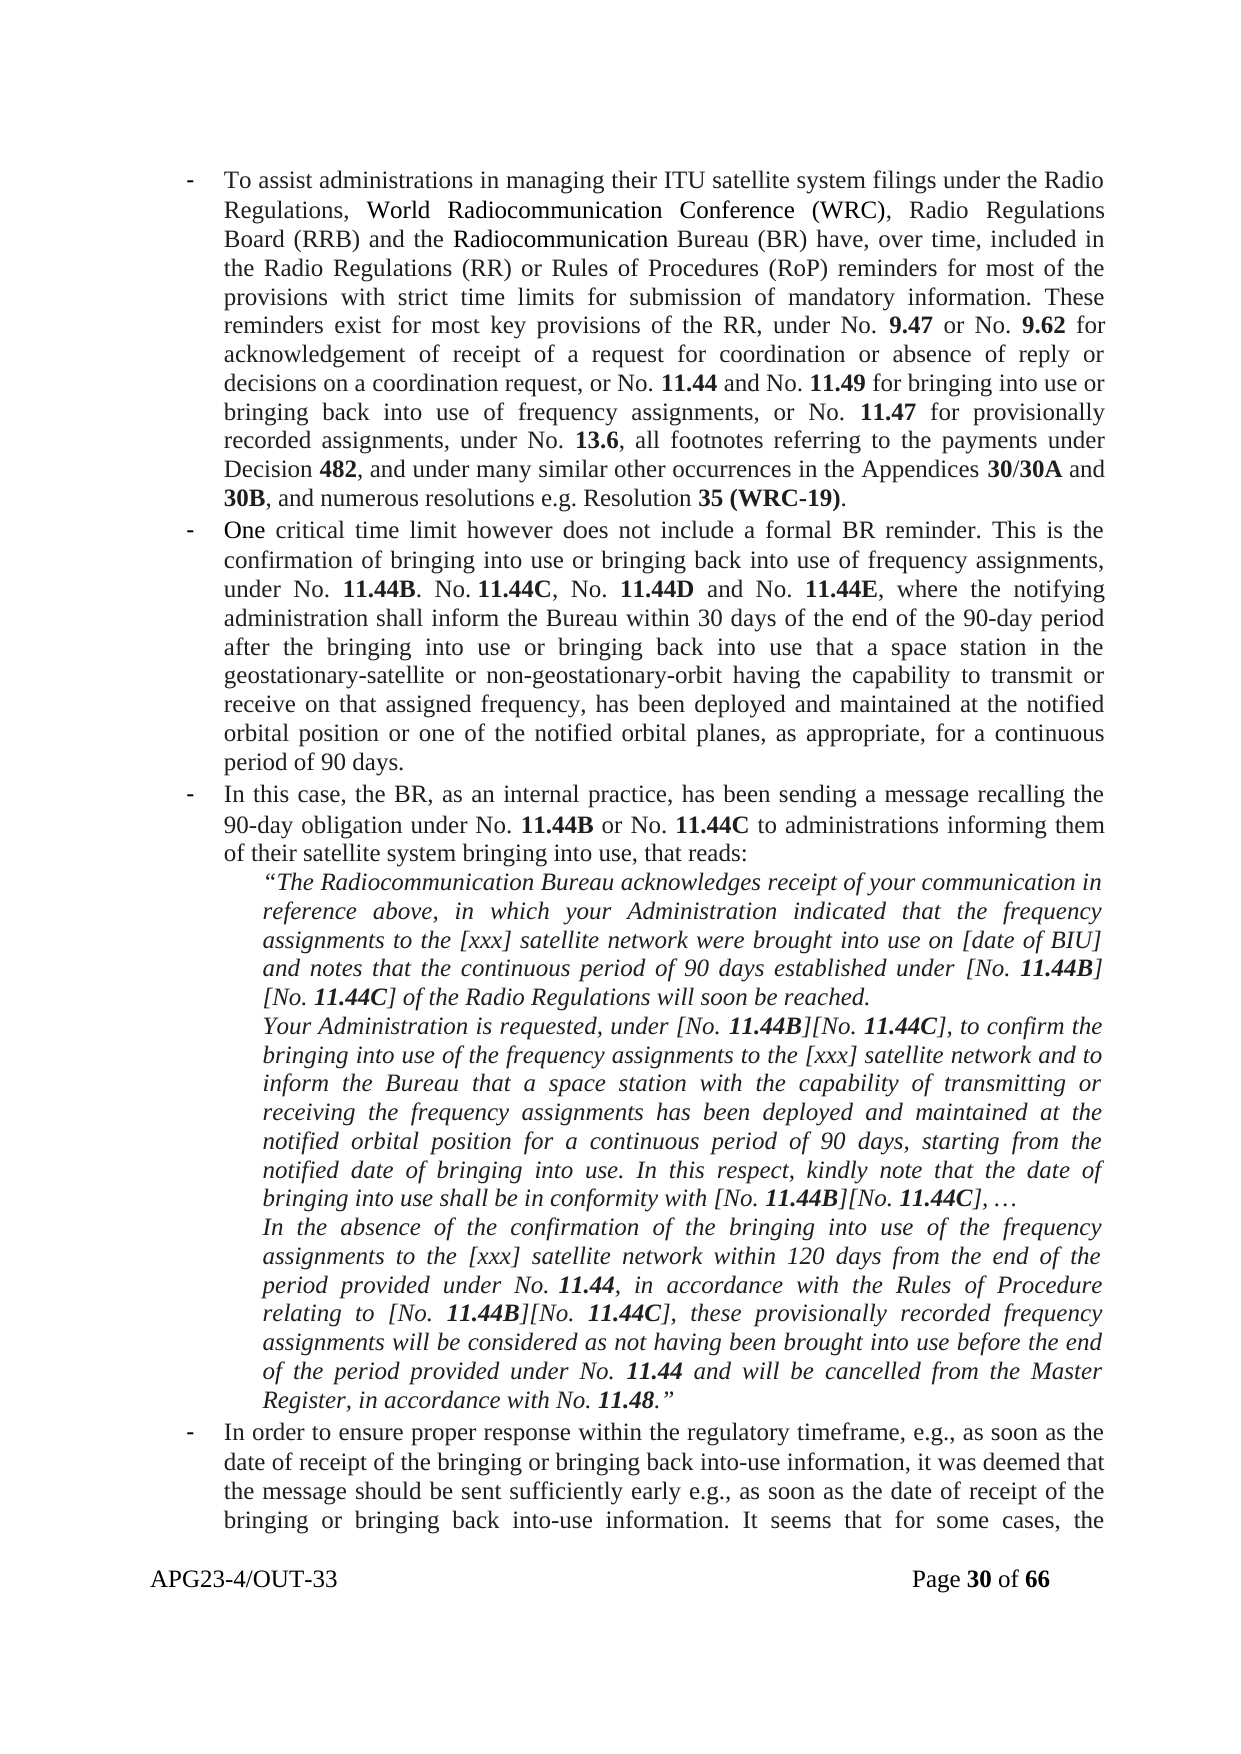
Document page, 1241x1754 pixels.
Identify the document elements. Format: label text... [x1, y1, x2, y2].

list To assist administrations in managing their ITU satellite system filings under the Radio Regulations, World Radiocommunication Conference (WRC), Radio Regulations Board (RRB) and the Radiocommunication Bureau (BR) have, over time, included in the Radio Regulations (RR) or Rules of Procedures (RoP) reminders for most of the provisions with strict time limits for submission of mandatory information. These reminders exist for most key provisions of the RR, under No. 9.47 or No. 9.62 for acknowledgement of receipt of a request for coordination or absence of reply or decisions on a coordination request, or No. 11.44 and No. 11.49 for bringing into use or bringing back into use of frequency assignments, or No. 11.47 for provisionally recorded assignments, under No. 13.6, all footnotes referring to the payments under Decision 482, and under many similar other occurrences in the Appendices 30/30A and 30B, and numerous resolutions e.g. Resolution 35 (WRC-19). [186, 161, 1105, 512]
list In this case, the BR, as an internal practice, has been sending a message recalling the 90-day obligation under No. 11.44B or No. 11.44C to administrations informing them of their satellite system bringing into use, that reads: [186, 776, 1105, 867]
list One critical time limit however does not include a formal BR reminder. This is the confirmation of bringing into use or bringing back into use of frequency assignments, under No. 11.44B. No. 11.44C, No. 11.44D and No. 11.44E, where the notifying administration shall inform the Bureau within 30 days of the end of the 90-day period after the bringing into use or bringing back into use that a space station in the geostationary-satellite or non-geostationary-orbit having the capability to transmit or receive on that assigned frequency, has been deployed and maintained at the notified orbital position or one of the notified orbital planes, as appropriate, for a continuous period of 90 days. [186, 512, 1105, 776]
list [186, 1413, 1105, 1534]
list In the absence of the confirmation of the bringing into use of the frequency assignments to the [xxx] satellite network within 120 days from the end of the period provided under No. 11.44, in accordance with the Rules of Procedure relating to [No. 11.44B][No. 11.44C], these provisionally recorded frequency assignments will be considered as not having been brought into use before the end of the period provided under No. 11.44 and will be cancelled from the Master Register, in accordance with No. 11.48.” [262, 1212, 1105, 1413]
list “The Radiocommunication Bureau acknowledges receipt of your communication in reference above, in which your Administration indicated that the frequency assignments to the [xxx] satellite network were brought into use on [date of BIU] and notes that the continuous period of 90 days established under [No. 11.44B][No. 11.44C] of the Radio Regulations will soon be reached. [262, 867, 1105, 1011]
list Your Administration is requested, under [No. 11.44B][No. 11.44C], to confirm the bringing into use of the frequency assignments to the [xxx] satellite network and to inform the Bureau that a space station with the capability of transmitting or receiving the frequency assignments has been deployed and maintained at the notified orbital position for a continuous period of 90 days, starting from the notified date of bringing into use. In this respect, kindly note that the date of bringing into use shall be in conformity with [No. 11.44B][No. 11.44C], … [262, 1011, 1105, 1212]
